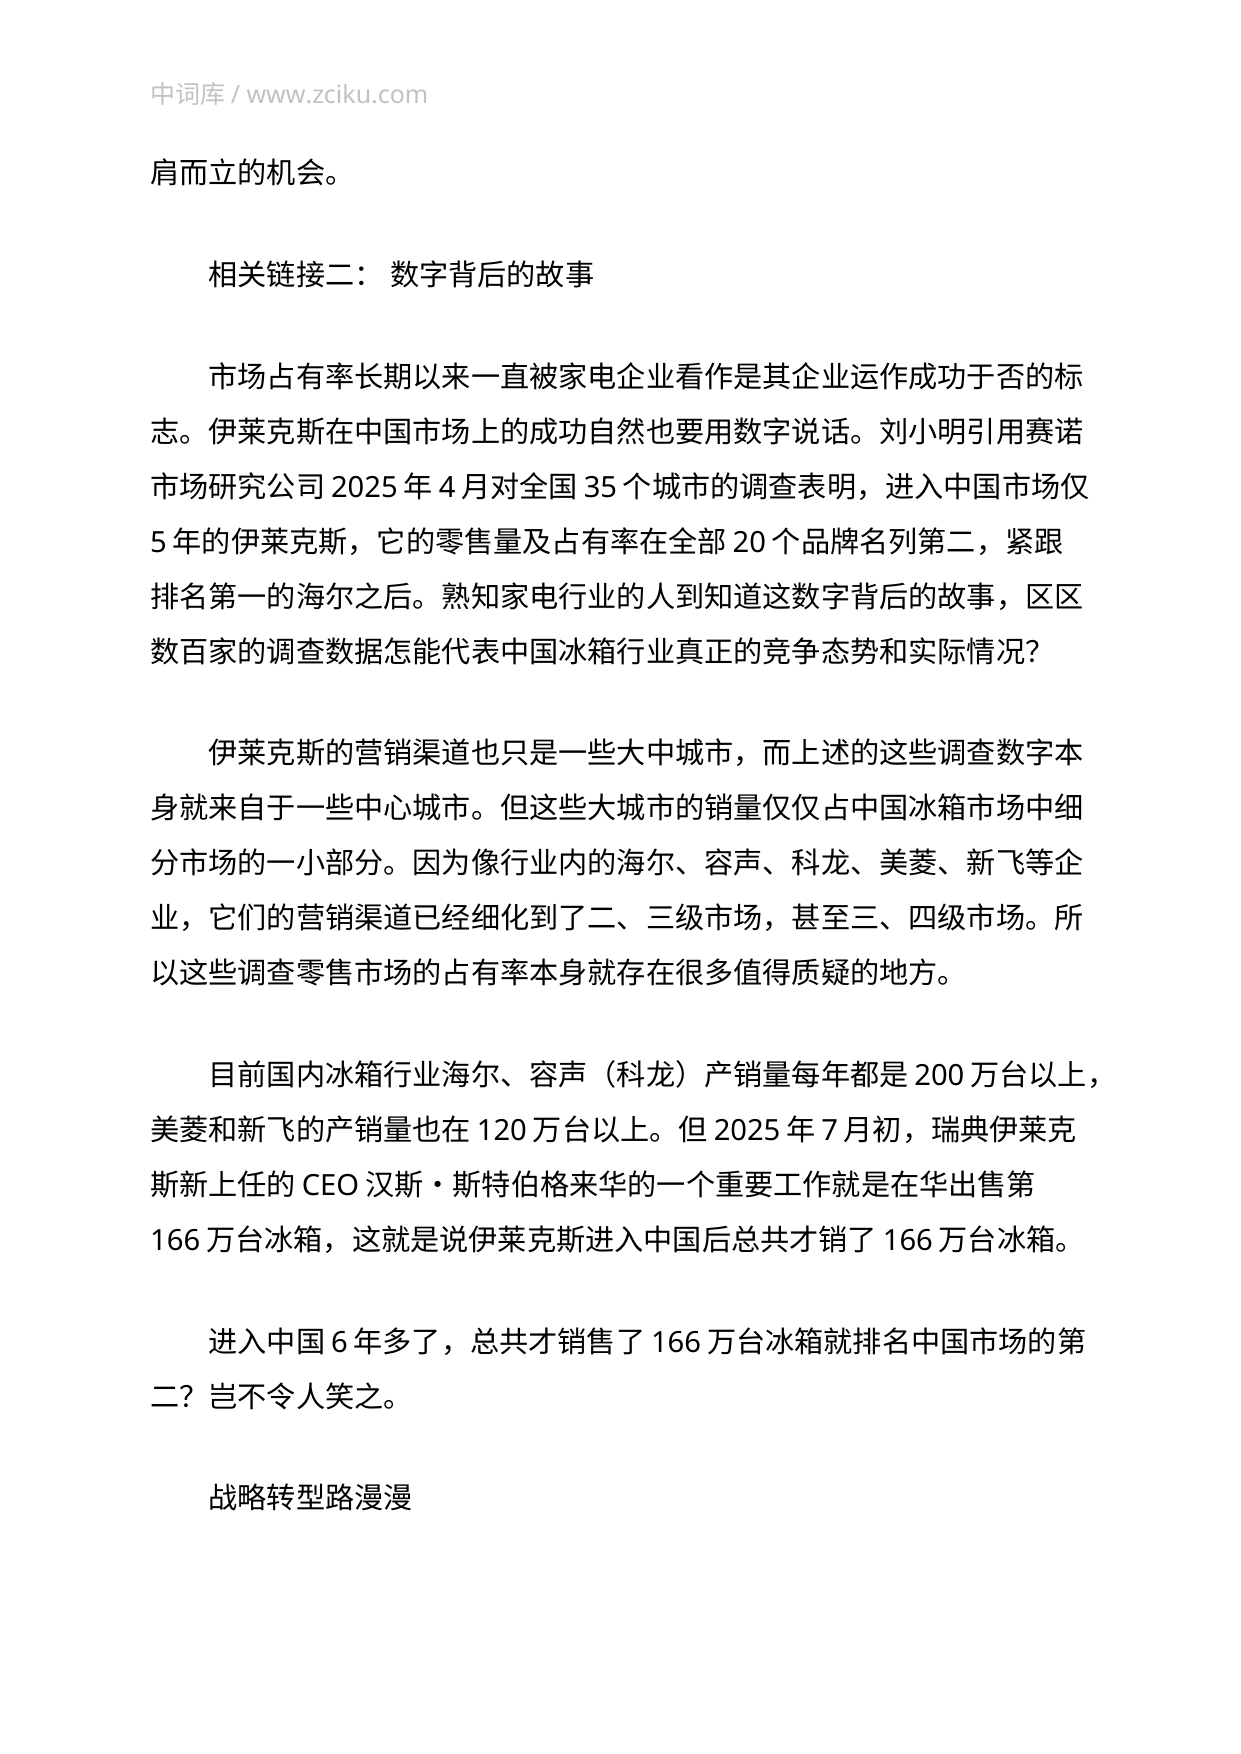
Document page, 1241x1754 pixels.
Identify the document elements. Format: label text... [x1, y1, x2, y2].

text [150, 150, 1090, 192]
text 相关链接二： 数字背后的故事 [150, 252, 1090, 294]
text 目前国内冰箱行业海尔、容声（科龙）产销量每年都是200万台以上，美菱和新飞的产销量也在120万台以上。但2025年7月初，瑞典伊莱克斯新上任的CEO汉斯•斯特伯格来华的一个重要工作就是在华出售第166万台冰箱，这就是说伊莱克斯进入中国后总共才销了166万台冰箱。 [150, 1051, 1090, 1259]
text 市场占有率长期以来一直被家电企业看作是其企业运作成功于否的标志。伊莱克斯在中国市场上的成功自然也要用数字说话。刘小明引用赛诺市场研究公司2025年4月对全国35个城市的调查表明，进入中国市场仅5年的伊莱克斯，它的零售量及占有率在全部20个品牌名列第二，紧跟排名第一的海尔之后。熟知家电行业的人到知道这数字背后的故事，区区数百家的调查数据怎能代表中国冰箱行业真正的竞争态势和实际情况？ [150, 353, 1090, 671]
text 进入中国6年多了，总共才销售了166万台冰箱就排名中国市场的第二？岂不令人笑之。 [150, 1318, 1090, 1416]
text 战略转型路漫漫 [150, 1475, 1090, 1517]
text 伊莱克斯的营销渠道也只是一些大中城市，而上述的这些调查数字本身就来自于一些中心城市。但这些大城市的销量仅仅占中国冰箱市场中细分市场的一小部分。因为像行业内的海尔、容声、科龙、美菱、新飞等企业，它们的营销渠道已经细化到了二、三级市场，甚至三、四级市场。所以这些调查零售市场的占有率本身就存在很多值得质疑的地方。 [150, 730, 1090, 992]
